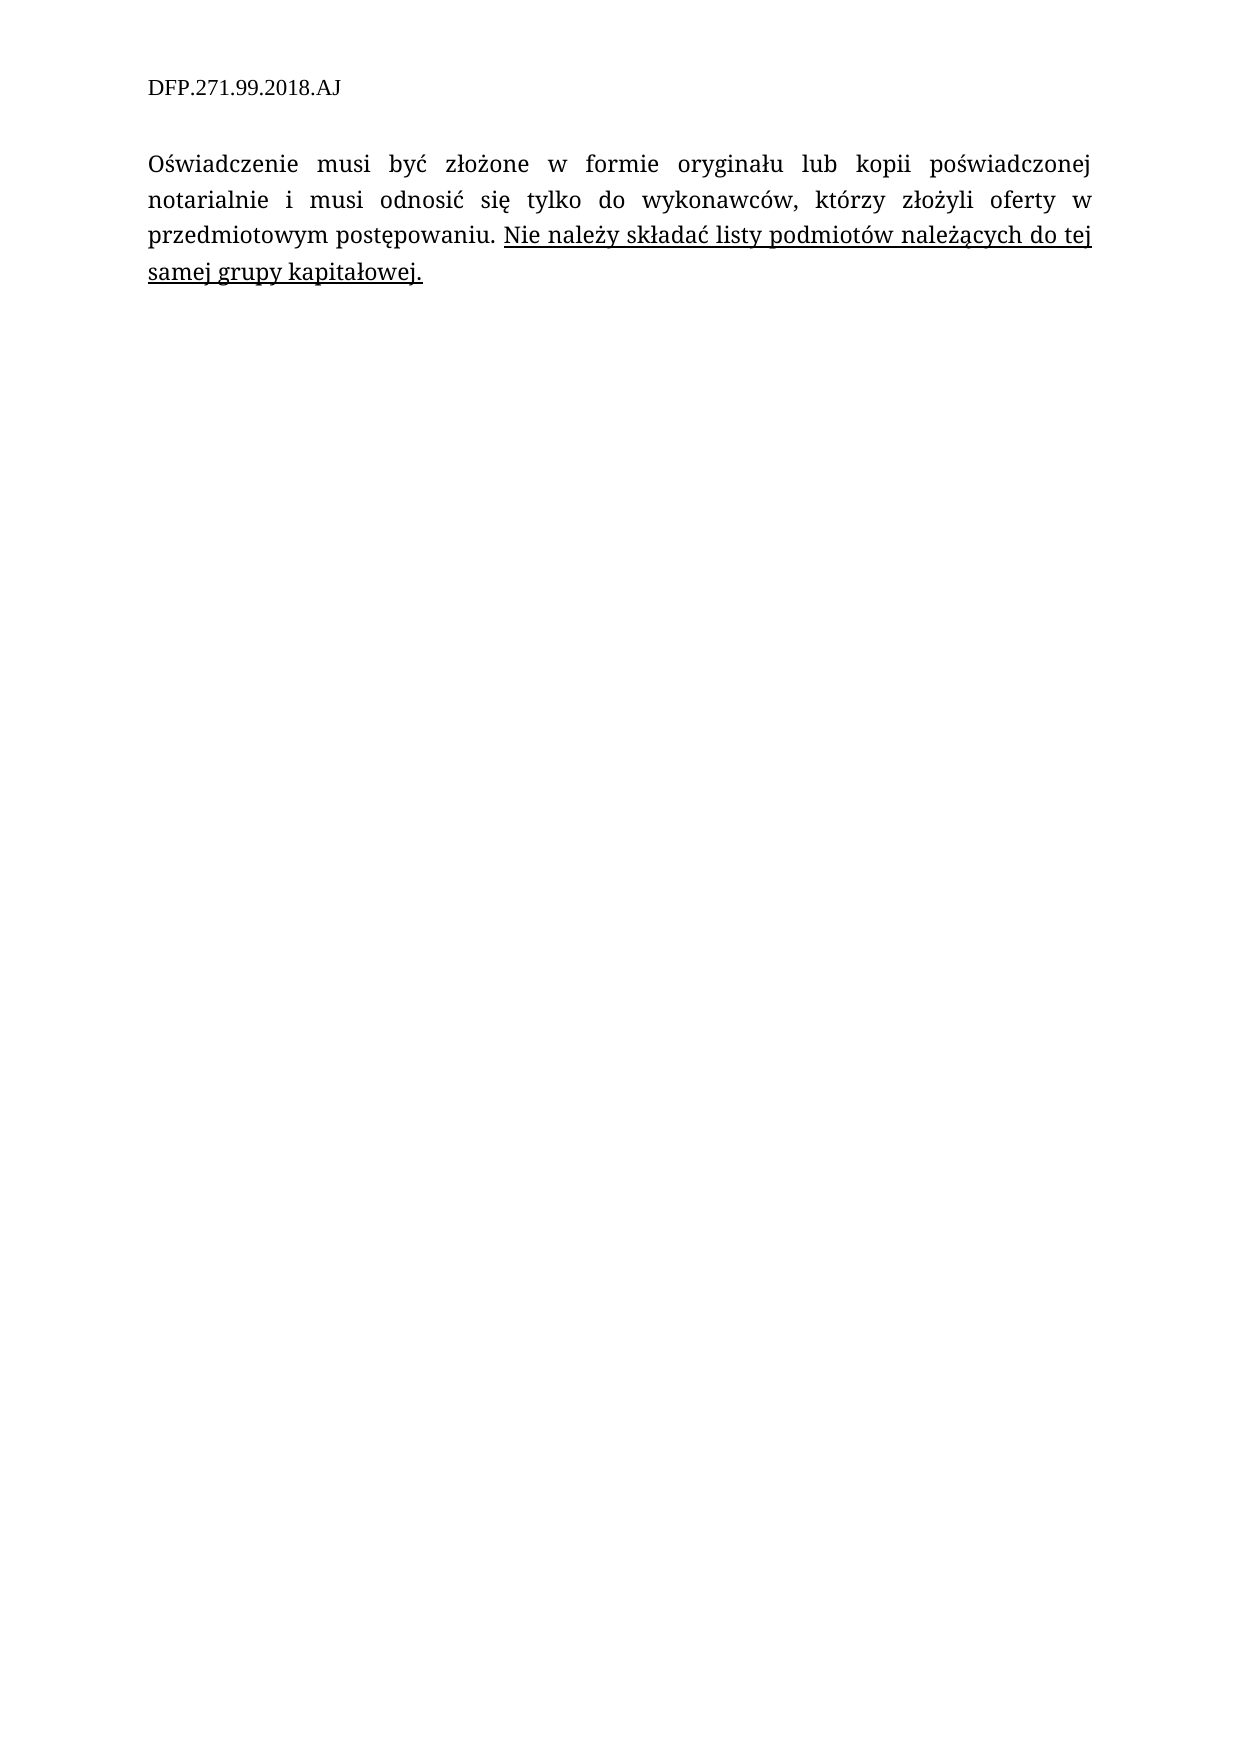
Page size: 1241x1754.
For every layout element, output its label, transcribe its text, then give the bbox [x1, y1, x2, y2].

text Oświadczenie musi być złożone w formie oryginału lub kopii poświadczonej notarialnie i musi odnosić się tylko do wykonawców, którzy złożyli oferty w przedmiotowym postępowaniu. Nie należy składać listy podmiotów należących do tej samej grupy kapitałowej. [148, 148, 1093, 287]
